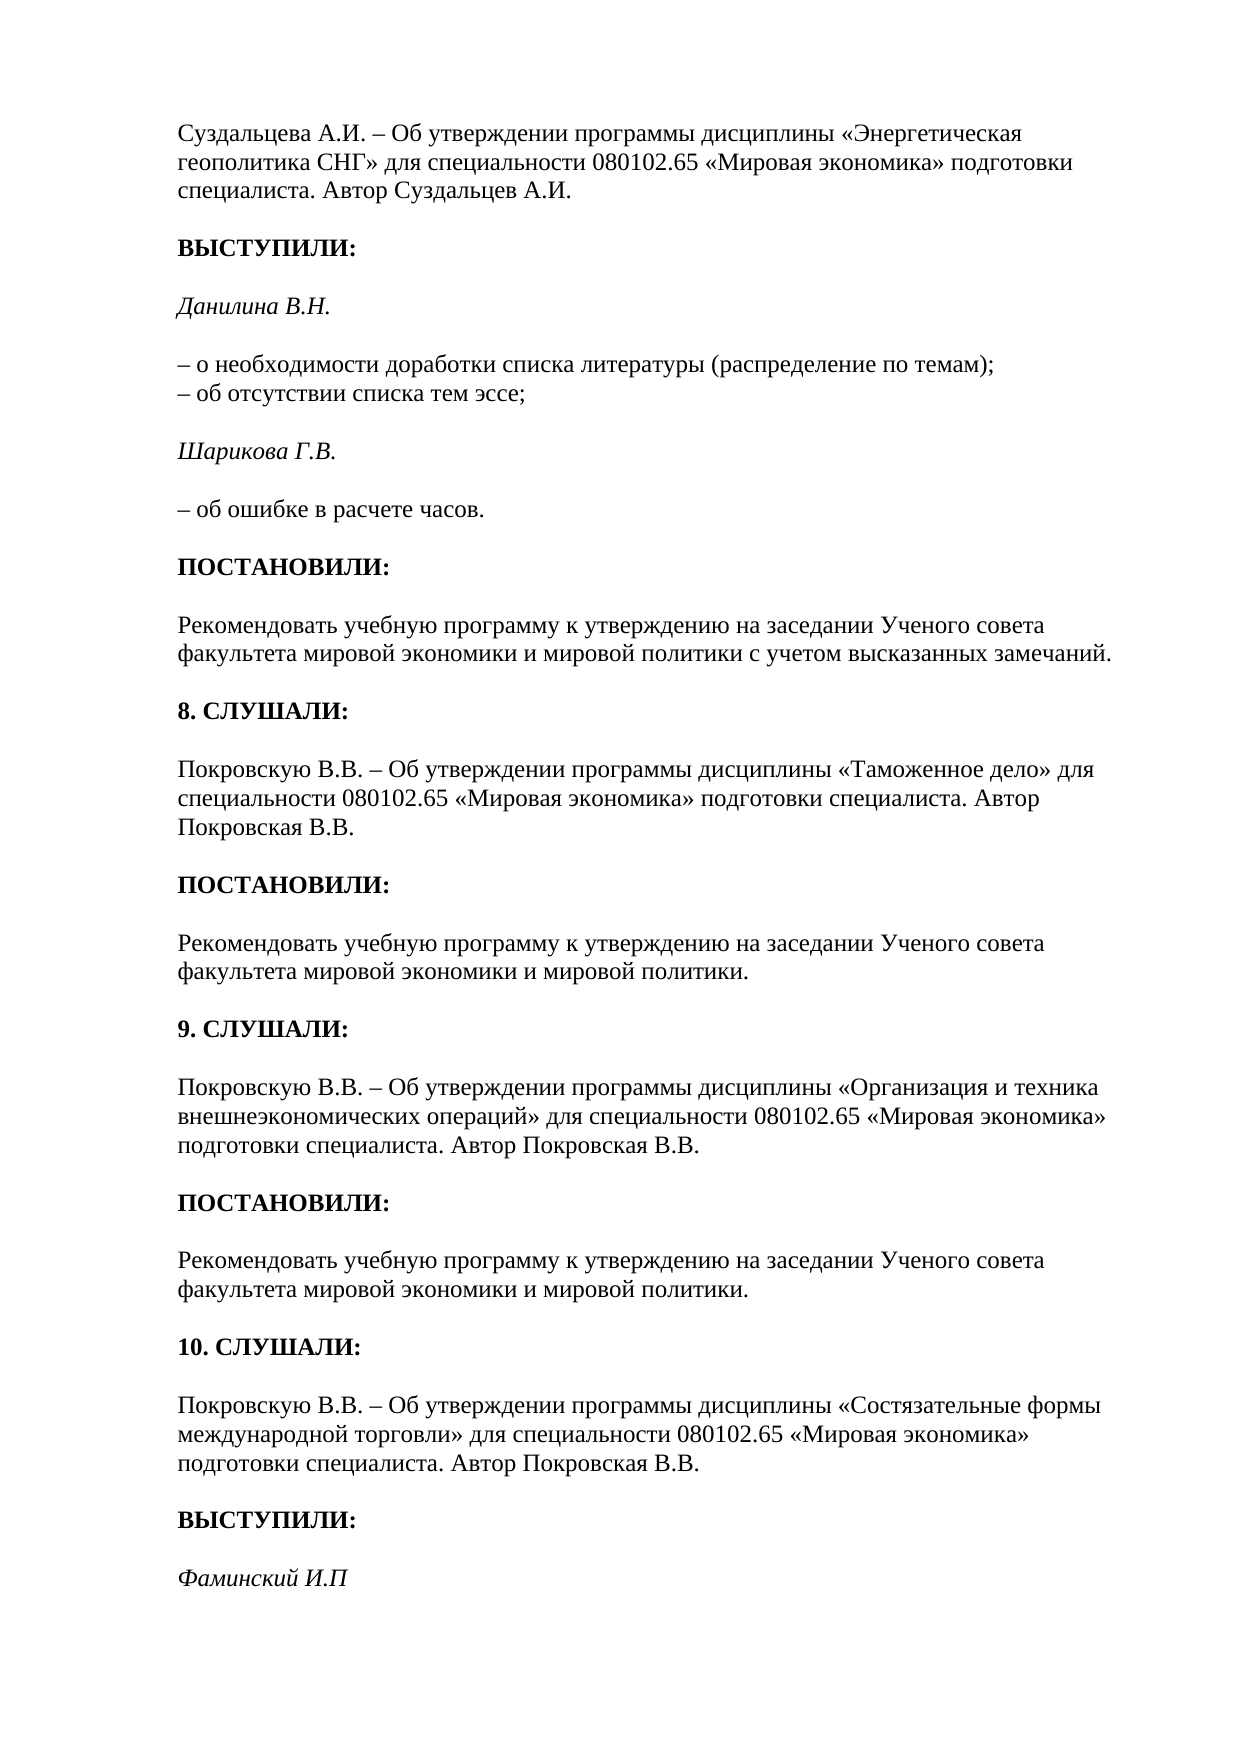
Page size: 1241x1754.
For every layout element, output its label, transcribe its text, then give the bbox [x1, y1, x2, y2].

text Рекомендовать учебную программу к утверждению на заседании Ученого совета факультета мировой экономики и мировой политики. [177, 928, 1152, 985]
text ПОСТАНОВИЛИ: [177, 1188, 1152, 1216]
text 10. СЛУШАЛИ: [177, 1332, 1152, 1361]
text Данилина В.Н. [177, 291, 1152, 320]
text – об ошибке в расчете часов. [177, 494, 1152, 523]
text 9. СЛУШАЛИ: [177, 1014, 1152, 1043]
text Покровскую В.В. – Об утверждении программы дисциплины «Состязательные формы международной торговли» для специальности 080102.65 «Мировая экономика» подготовки специалиста. Автор Покровская В.В. [177, 1390, 1152, 1476]
text Шарикова Г.В. [177, 436, 1152, 465]
text Фаминский И.П [177, 1563, 1152, 1592]
text Покровскую В.В. – Об утверждении программы дисциплины «Таможенное дело» для специальности 080102.65 «Мировая экономика» подготовки специалиста. Автор Покровская В.В. [177, 754, 1152, 841]
text Рекомендовать учебную программу к утверждению на заседании Ученого совета факультета мировой экономики и мировой политики. [177, 1246, 1152, 1303]
text ВЫСТУПИЛИ: [177, 1506, 1152, 1534]
text Рекомендовать учебную программу к утверждению на заседании Ученого совета факультета мировой экономики и мировой политики с учетом высказанных замечаний. [177, 610, 1152, 667]
text Покровскую В.В. – Об утверждении программы дисциплины «Организация и техника внешнеэкономических операций» для специальности 080102.65 «Мировая экономика» подготовки специалиста. Автор Покровская В.В. [177, 1072, 1152, 1158]
text ПОСТАНОВИЛИ: [177, 552, 1152, 581]
text ПОСТАНОВИЛИ: [177, 870, 1152, 898]
text Суздальцева А.И. – Об утверждении программы дисциплины «Энергетическая геополитика СНГ» для специальности 080102.65 «Мировая экономика» подготовки специалиста. Автор Суздальцев А.И. [177, 118, 1152, 204]
text ВЫСТУПИЛИ: [177, 233, 1152, 262]
text – о необходимости доработки списка литературы (распределение по темам); – об отсутствии списка тем эссе; [177, 349, 1152, 407]
text 8. СЛУШАЛИ: [177, 696, 1152, 725]
